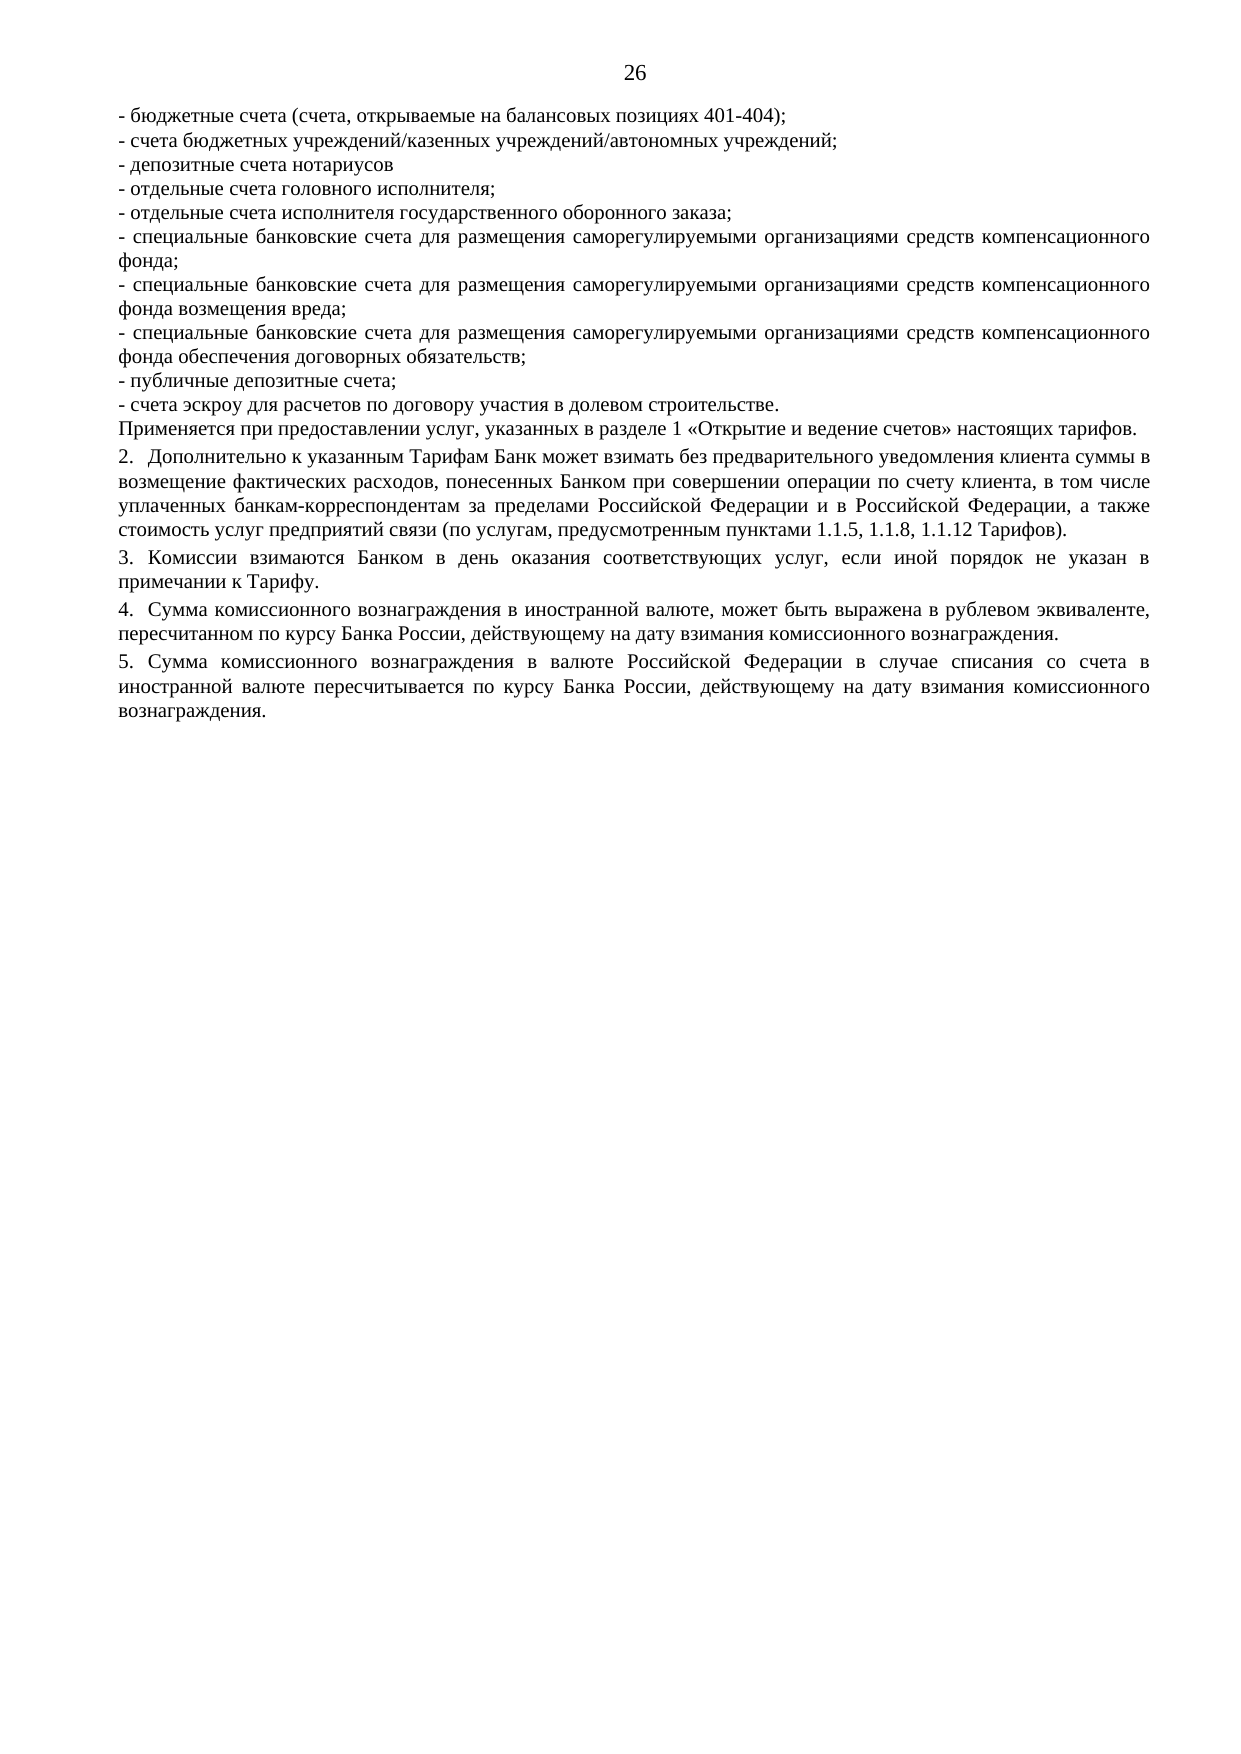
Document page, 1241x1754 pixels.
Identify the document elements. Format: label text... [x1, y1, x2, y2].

text - бюджетные счета (счета, открываемые на балансовых позициях 401-404); [118, 103, 1152, 127]
text - счета эскроу для расчетов по договору участия в долевом строительстве. [118, 392, 1152, 416]
text 4. Сумма комиссионного вознаграждения в иностранной валюте, может быть выражена в рублевом эквиваленте, пересчитанном по курсу Банка России, действующему на дату взимания комиссионного вознаграждения. [118, 597, 1152, 645]
text - депозитные счета нотариусов [118, 152, 1152, 176]
text 3. Комиссии взимаются Банком в день оказания соответствующих услуг, если иной порядок не указан в примечании к Тарифу. [118, 545, 1152, 593]
text - специальные банковские счета для размещения саморегулируемыми организациями средств компенсационного фонда; [118, 224, 1152, 272]
text - специальные банковские счета для размещения саморегулируемыми организациями средств компенсационного фонда возмещения вреда; [118, 272, 1152, 320]
text 5. Сумма комиссионного вознаграждения в валюте Российской Федерации в случае списания со счета в иностранной валюте пересчитывается по курсу Банка России, действующему на дату взимания комиссионного вознаграждения. [118, 649, 1152, 722]
text 2. Дополнительно к указанным Тарифам Банк может взимать без предварительного уведомления клиента суммы в возмещение фактических расходов, понесенных Банком при совершении операции по счету клиента, в том числе уплаченных банкам-корреспондентам за пределами Российской Федерации и в Российской Федерации, а также стоимость услуг предприятий связи (по услугам, предусмотренным пунктами 1.1.5, 1.1.8, 1.1.12 Тарифов). [118, 444, 1152, 541]
text - отдельные счета головного исполнителя; [118, 176, 1152, 200]
text - специальные банковские счета для размещения саморегулируемыми организациями средств компенсационного фонда обеспечения договорных обязательств; [118, 320, 1152, 368]
text - счета бюджетных учреждений/казенных учреждений/автономных учреждений; [118, 127, 1152, 152]
text - отдельные счета исполнителя государственного оборонного заказа; [118, 200, 1152, 224]
text - публичные депозитные счета; [118, 368, 1152, 392]
text Применяется при предоставлении услуг, указанных в разделе 1 «Открытие и ведение счетов» настоящих тарифов. [118, 416, 1152, 440]
